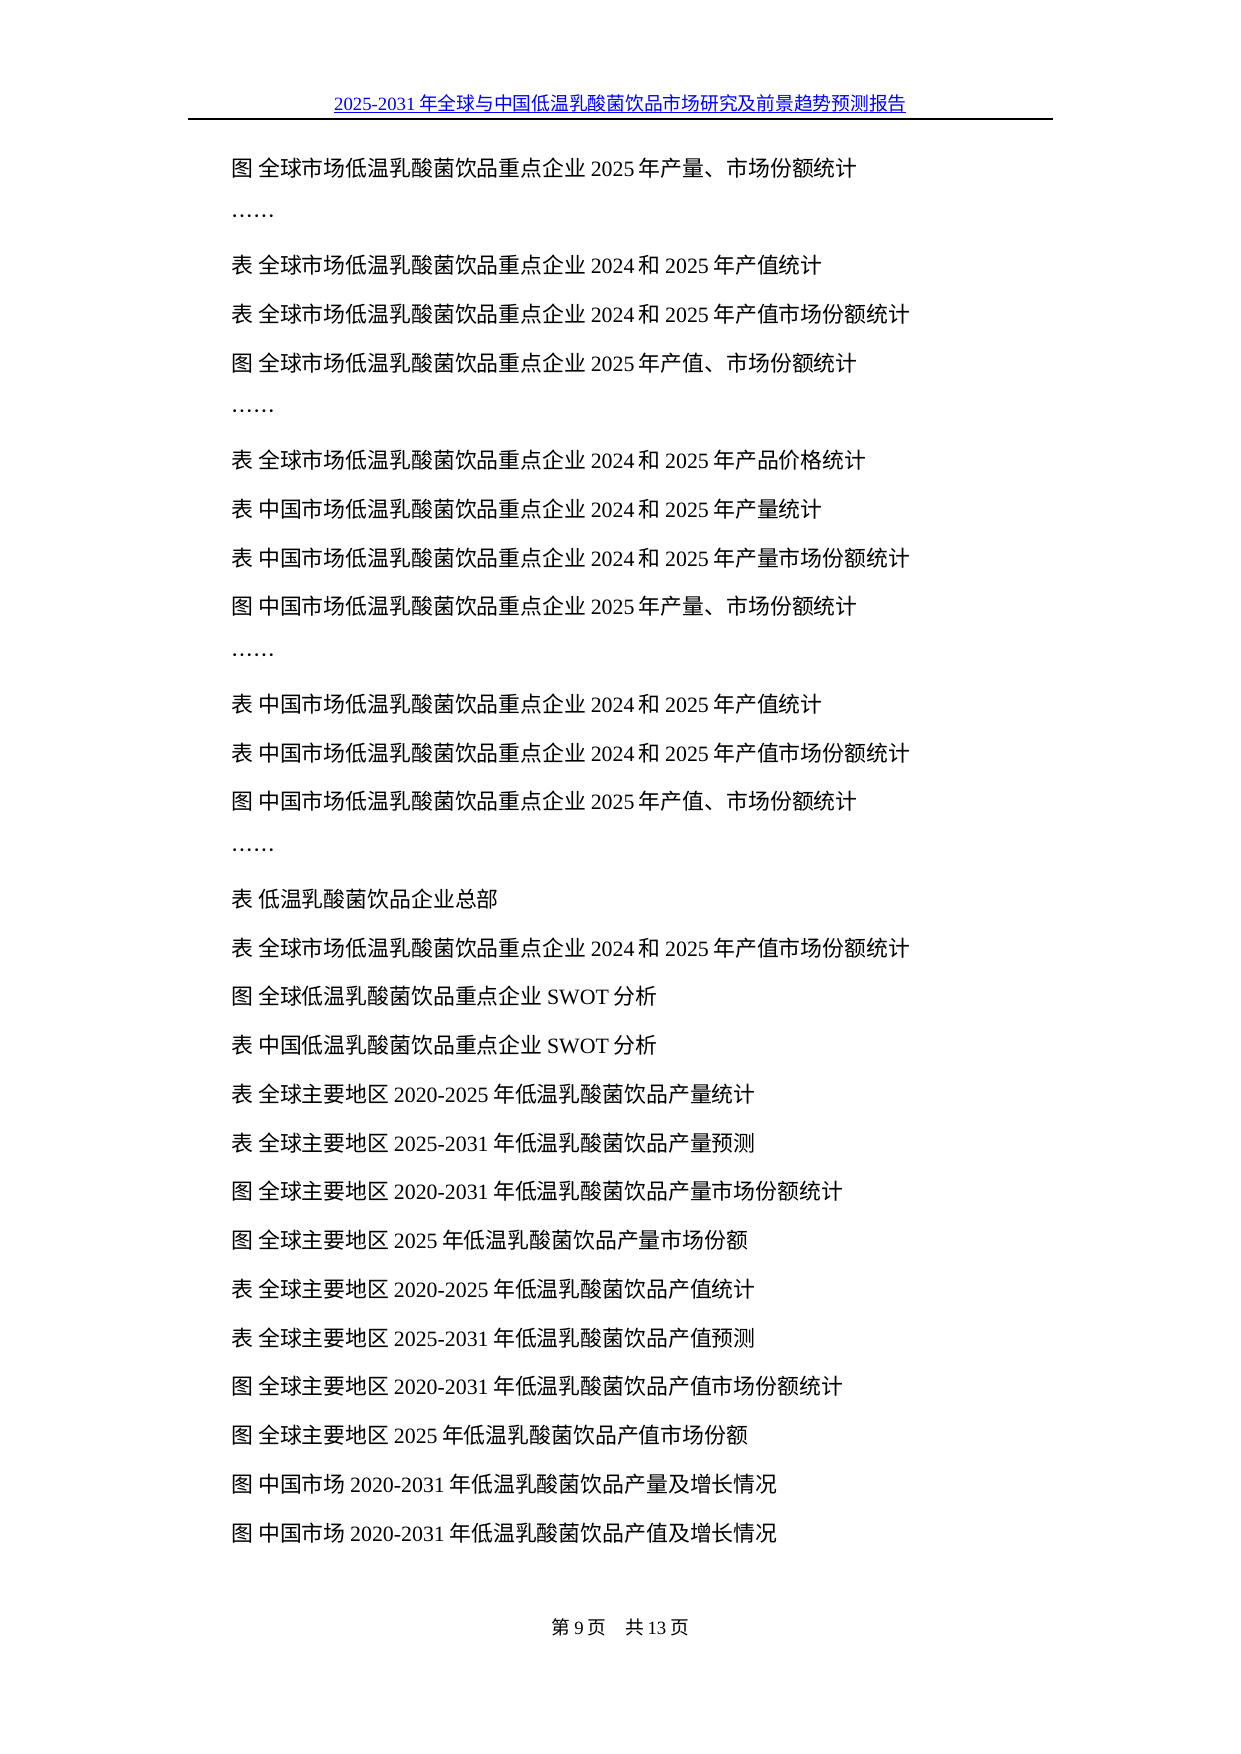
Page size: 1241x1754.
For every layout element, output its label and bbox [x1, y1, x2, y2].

text [187, 150, 1053, 1548]
